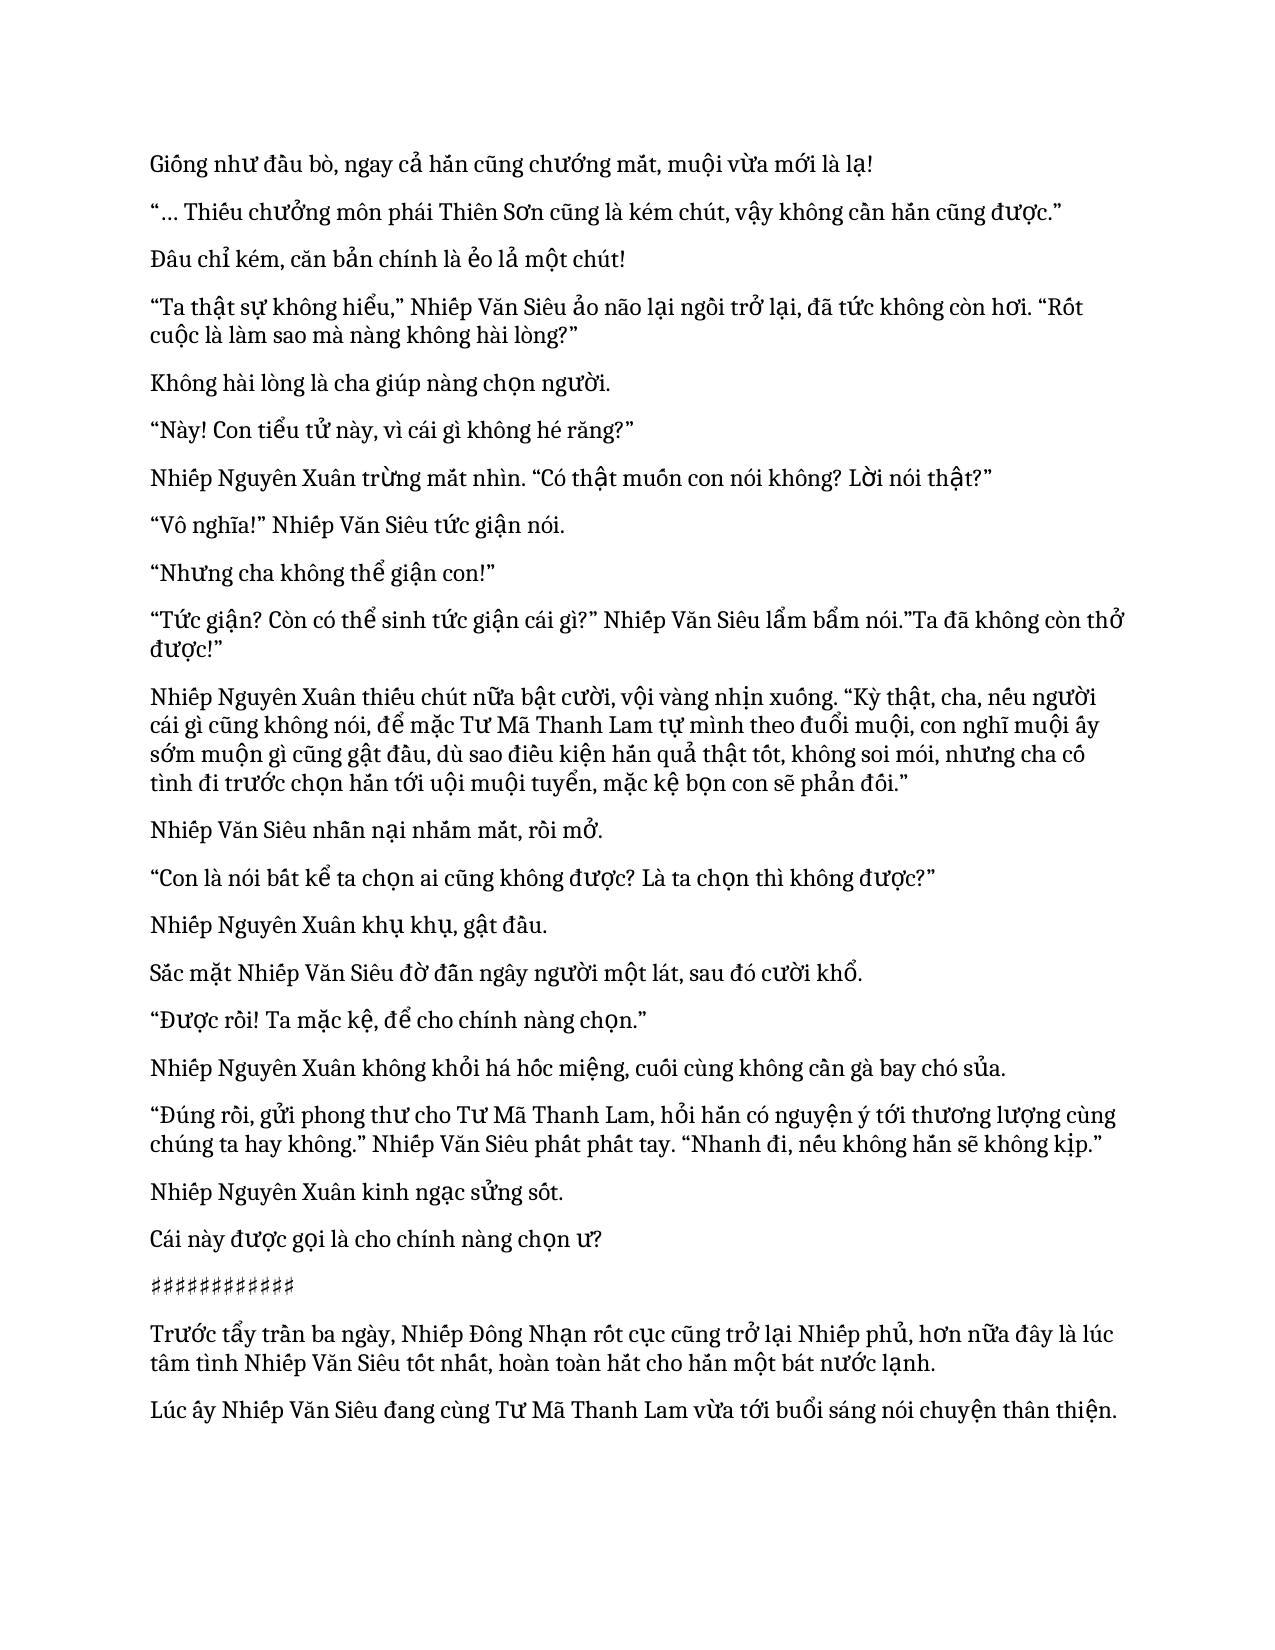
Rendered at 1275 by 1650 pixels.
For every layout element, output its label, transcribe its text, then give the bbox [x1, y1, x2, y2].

text Nhiếp Nguyên Xuân thiếu chút nữa bật cười, vội vàng nhịn xuống. “Kỳ thật, cha, nếu người cái gì cũng không nói, để mặc Tư Mã Thanh Lam tự mình theo đuổi muội, con nghĩ muội ấy sớm muộn gì cũng gật đầu, dù sao điều kiện hắn quả thật tốt, không soi mói, nhưng cha cố tình đi trước chọn hắn tới uội muội tuyển, mặc kệ bọn con sẽ phản đối.” [150, 682, 1125, 797]
text Nhiếp Nguyên Xuân kinh ngạc sửng sốt. [150, 1177, 1125, 1206]
text “Này! Con tiểu tử này, vì cái gì không hé răng?” [150, 416, 1125, 445]
text Trước tẩy trần ba ngày, Nhiếp Đông Nhạn rốt cục cũng trở lại Nhiếp phủ, hơn nữa đây là lúc tâm tình Nhiếp Văn Siêu tốt nhất, hoàn toàn hắt cho hắn một bát nước lạnh. [150, 1320, 1125, 1377]
text “Được rồi! Ta mặc kệ, để cho chính nàng chọn.” [150, 1006, 1125, 1035]
text Nhiếp Văn Siêu nhẫn nại nhắm mắt, rồi mở. [150, 816, 1125, 845]
text Cái này được gọi là cho chính nàng chọn ư? [150, 1225, 1125, 1254]
text “… Thiếu chưởng môn phái Thiên Sơn cũng là kém chút, vậy không cần hắn cũng được.” [150, 197, 1125, 226]
text ♯♯♯♯♯♯♯♯♯♯♯♯ [150, 1272, 1125, 1301]
text “Ta thật sự không hiểu,” Nhiếp Văn Siêu ảo não lại ngồi trở lại, đã tức không còn hơi. “Rốt cuộc là làm sao mà nàng không hài lòng?” [150, 292, 1125, 350]
text Nhiếp Nguyên Xuân trừng mắt nhìn. “Có thật muốn con nói không? Lời nói thật?” [150, 464, 1125, 492]
text Lúc ấy Nhiếp Văn Siêu đang cùng Tư Mã Thanh Lam vừa tới buổi sáng nói chuyện thân thiện. [150, 1396, 1125, 1425]
text “Vô nghĩa!” Nhiếp Văn Siêu tức giận nói. [150, 511, 1125, 540]
text Đâu chỉ kém, căn bản chính là ẻo lả một chút! [150, 245, 1125, 274]
text “Con là nói bất kể ta chọn ai cũng không được? Là ta chọn thì không được?” [150, 864, 1125, 892]
text “Tức giận? Còn có thể sinh tức giận cái gì?” Nhiếp Văn Siêu lẩm bẩm nói.”Ta đã không còn thở được!” [150, 606, 1125, 664]
text Sắc mặt Nhiếp Văn Siêu đờ đẫn ngây người một lát, sau đó cười khổ. [150, 959, 1125, 987]
text Giống như đầu bò, ngay cả hắn cũng chướng mắt, muội vừa mới là lạ! [150, 150, 1125, 179]
text Nhiếp Nguyên Xuân khụ khụ, gật đầu. [150, 911, 1125, 940]
text Nhiếp Nguyên Xuân không khỏi há hốc miệng, cuối cùng không cần gà bay chó sủa. [150, 1054, 1125, 1082]
text “Đúng rồi, gửi phong thư cho Tư Mã Thanh Lam, hỏi hắn có nguyện ý tới thương lượng cùng chúng ta hay không.” Nhiếp Văn Siêu phất phất tay. “Nhanh đi, nếu không hắn sẽ không kịp.” [150, 1101, 1125, 1159]
text Không hài lòng là cha giúp nàng chọn người. [150, 369, 1125, 397]
text “Nhưng cha không thể giận con!” [150, 559, 1125, 587]
